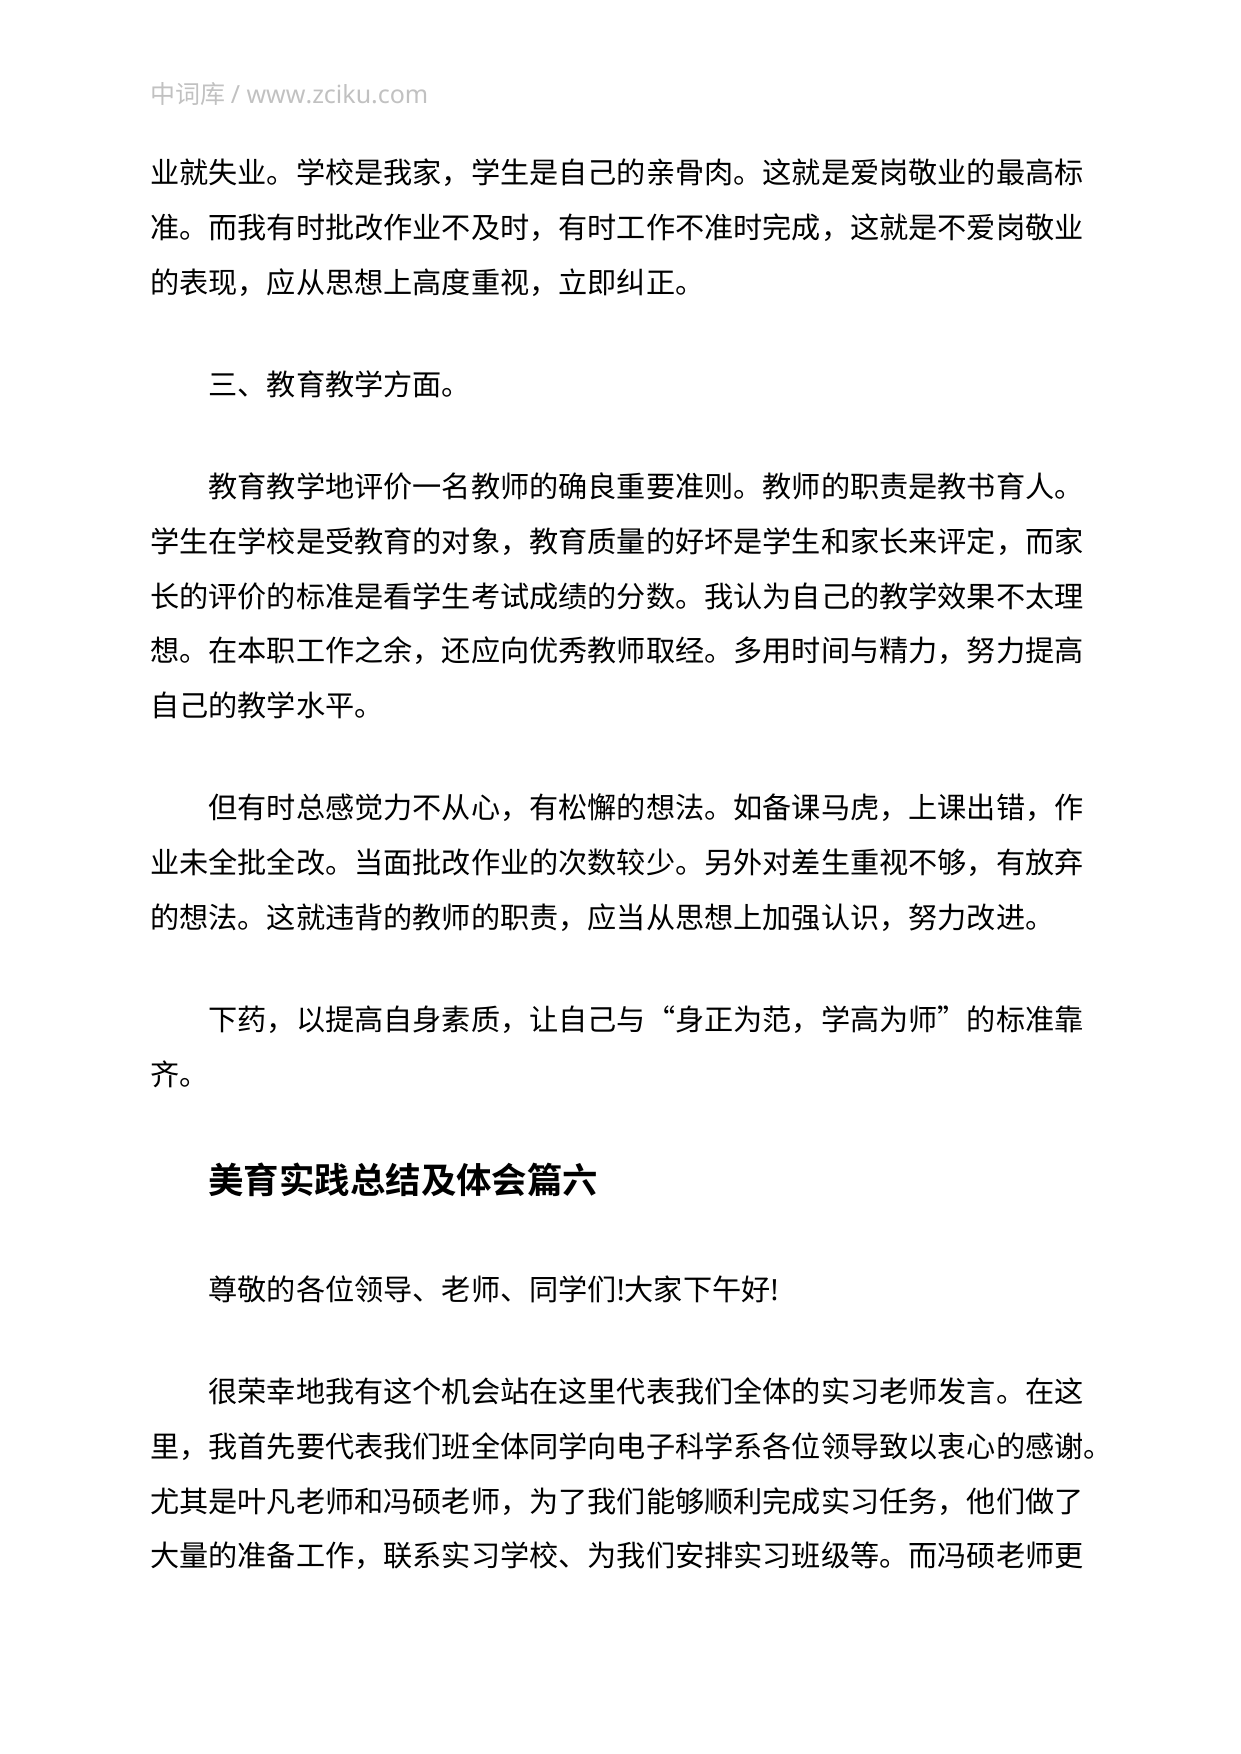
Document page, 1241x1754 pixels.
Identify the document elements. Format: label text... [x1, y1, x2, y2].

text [150, 1368, 1090, 1575]
text 美育实践总结及体会篇六 [150, 1153, 1090, 1204]
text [150, 150, 1090, 302]
text 但有时总感觉力不从心，有松懈的想法。如备课马虎，上课出错，作业未全批全改。当面批改作业的次数较少。另外对差生重视不够，有放弃的想法。这就违背的教师的职责，应当从思想上加强认识，努力改进。 [150, 785, 1090, 937]
text 下药，以提高自身素质，让自己与“身正为范，学高为师”的标准靠齐。 [150, 996, 1090, 1093]
text 三、教育教学方面。 [150, 362, 1090, 404]
text 教育教学地评价一名教师的确良重要准则。教师的职责是教书育人。学生在学校是受教育的对象，教育质量的好坏是学生和家长来评定，而家长的评价的标准是看学生考试成绩的分数。我认为自己的教学效果不太理想。在本职工作之余，还应向优秀教师取经。多用时间与精力，努力提高自己的教学水平。 [150, 463, 1090, 725]
text 尊敬的各位领导、老师、同学们!大家下午好! [150, 1266, 1090, 1309]
